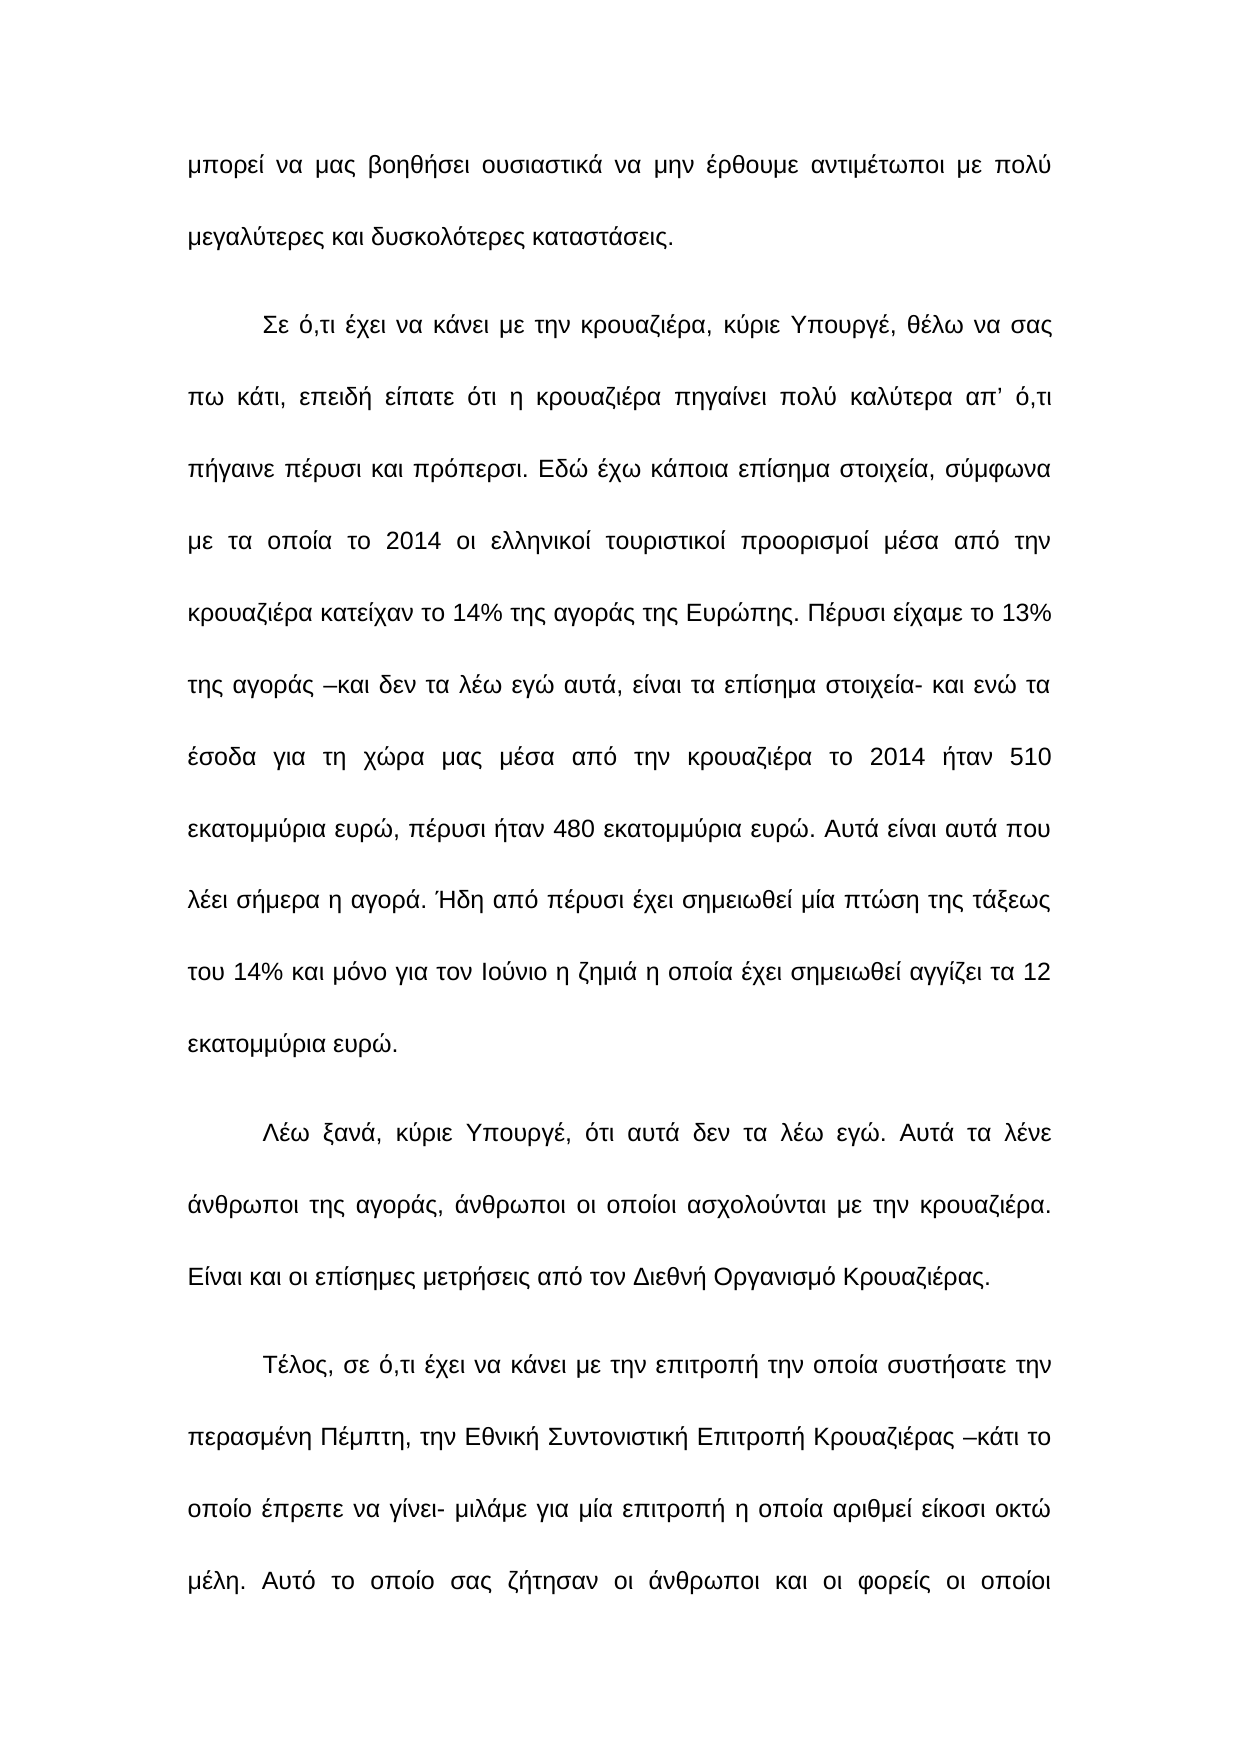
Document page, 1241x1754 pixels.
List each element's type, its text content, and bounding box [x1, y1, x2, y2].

text Λέω ξανά, κύριε Υπουργέ, ότι αυτά δεν τα λέω εγώ. Αυτά τα λένε άνθρωποι της αγοράς, άνθρωποι οι οποίοι ασχολούνται με την κρουαζιέρα. Είναι και οι επίσημες μετρήσεις από τον Διεθνή Οργανισμό Κρουαζιέρας. [187, 1118, 1053, 1290]
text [187, 1350, 1053, 1594]
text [187, 150, 1053, 251]
text Σε ό,τι έχει να κάνει με την κρουαζιέρα, κύριε Υπουργέ, θέλω να σας πω κάτι, επειδή είπατε ότι η κρουαζιέρα πηγαίνει πολύ καλύτερα απ’ ό,τι πήγαινε πέρυσι και πρόπερσι. Εδώ έχω κάποια επίσημα στοιχεία, σύμφωνα με τα οποία το 2014 οι ελληνικοί τουριστικοί προορισμοί μέσα από την κρουαζιέρα κατείχαν το 14% της αγοράς της Ευρώπης. Πέρυσι είχαμε το 13% της αγοράς –και δεν τα λέω εγώ αυτά, είναι τα επίσημα στοιχεία- και ενώ τα έσοδα για τη χώρα μας μέσα από την κρουαζιέρα το 2014 ήταν 510 εκατομμύρια ευρώ, πέρυσι ήταν 480 εκατομμύρια ευρώ. Αυτά είναι αυτά που λέει σήμερα η αγορά. Ήδη από πέρυσι έχει σημειωθεί μία πτώση της τάξεως του 14% και μόνο για τον Ιούνιο η ζημιά η οποία έχει σημειωθεί αγγίζει τα 12 εκατομμύρια ευρώ. [187, 310, 1053, 1058]
